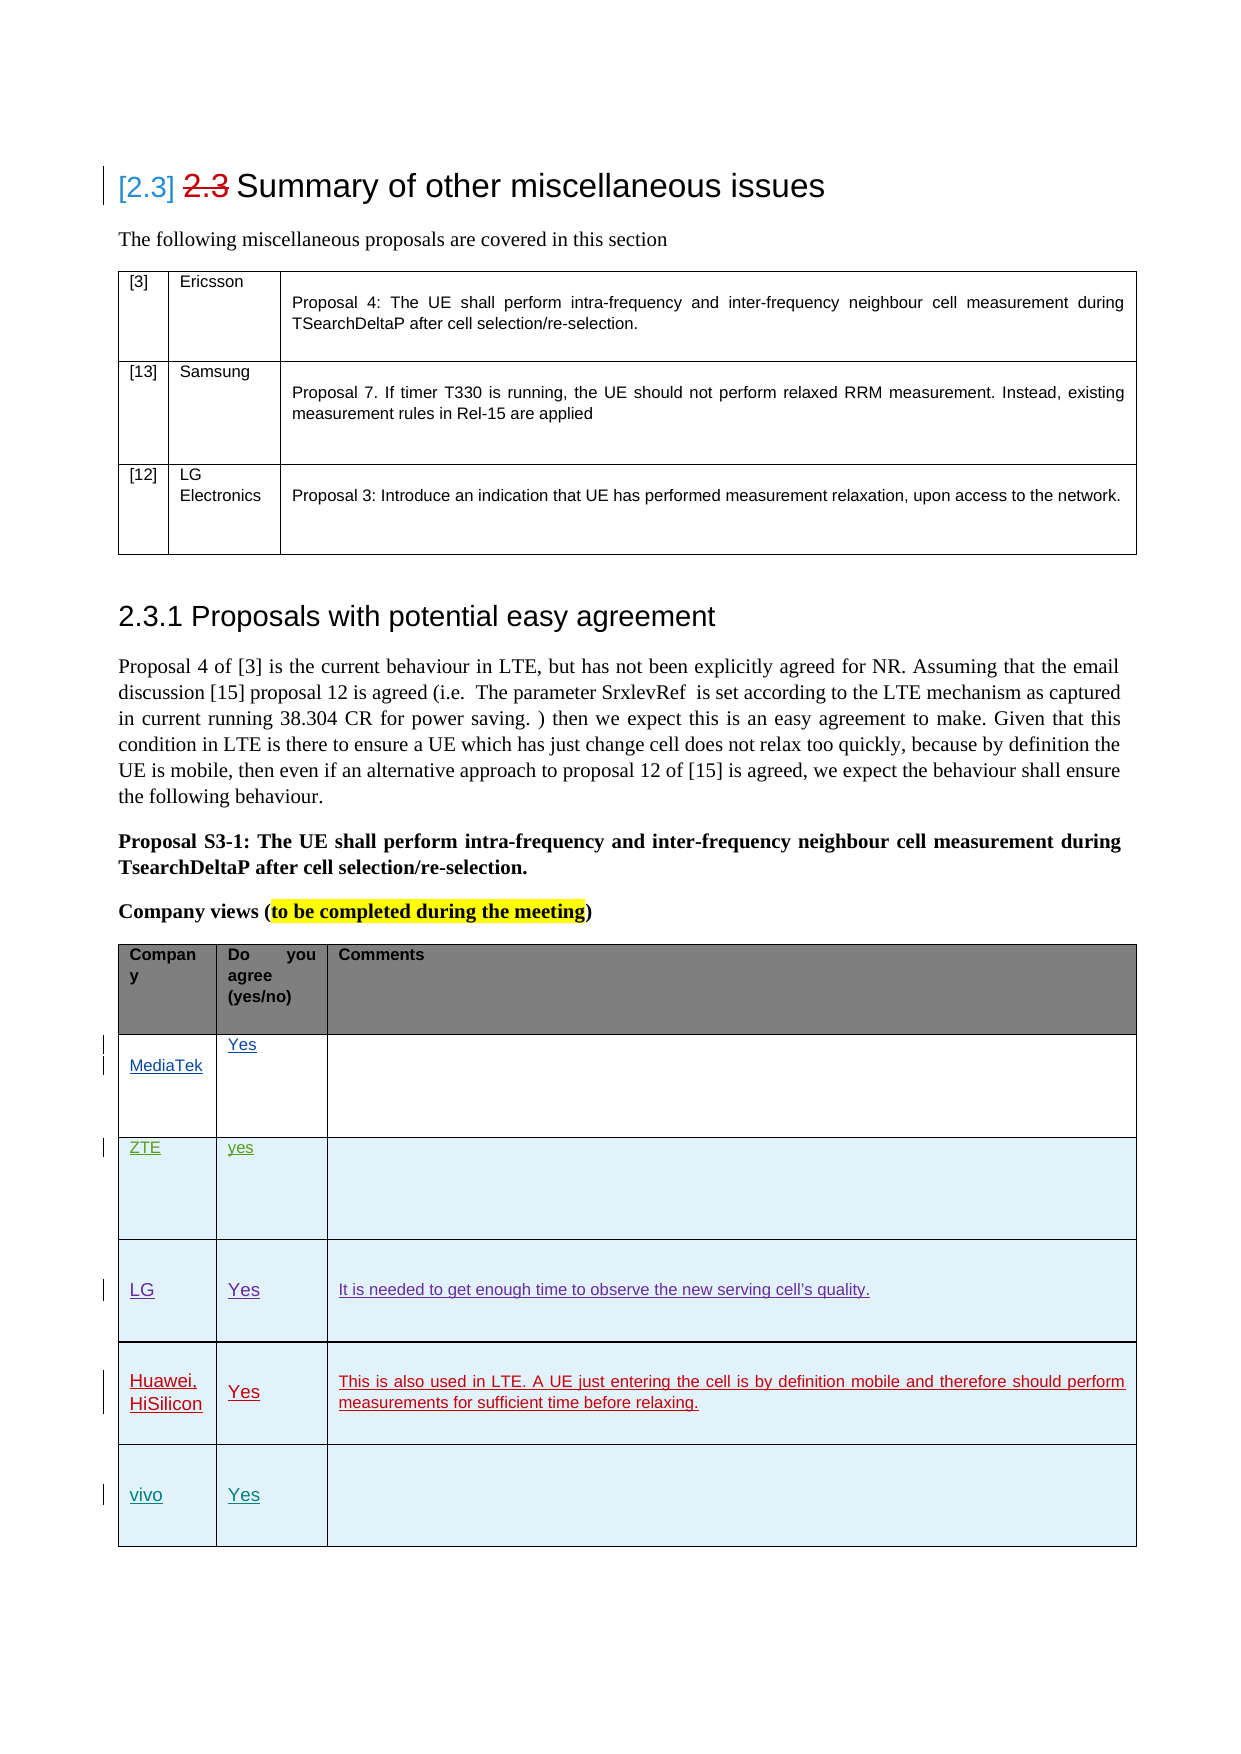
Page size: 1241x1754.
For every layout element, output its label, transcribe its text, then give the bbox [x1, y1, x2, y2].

subtitle Summary of other miscellaneous issues [118, 166, 1122, 205]
table_header Do you agree (yes/no) [217, 945, 327, 1034]
text The following miscellaneous proposals are covered in this section [118, 226, 1122, 251]
text Proposal 4 of [3] is the current behaviour in LTE, but has not been explicitly agreed for NR. Assuming that the email discussion [15] proposal 12 is agreed (i.e. The parameter SrxlevRef is set according to the LTE mechanism as captured in current running 38.304 CR for power saving. ) then we expect this is an easy agreement to make. Given that this condition in LTE is there to ensure a UE which has just change cell does not relax too quickly, because by definition the UE is mobile, then even if an alternative approach to proposal 12 of [15] is agreed, we expect the behaviour shall ensure the following behaviour. [118, 654, 1122, 808]
text Company views (to be completed during the meeting) [118, 899, 271, 923]
text Proposal S3-1: The UE shall perform intra-frequency and inter-frequency neighbour cell measurement during TsearchDeltaP after cell selection/re-selection. [118, 829, 1122, 879]
table_cell [12] [119, 465, 168, 554]
subtitle 2.3.1 Proposals with potential easy agreement [118, 599, 1122, 633]
table_cell [119, 1035, 216, 1137]
table_cell Proposal 7. If timer T330 is running, the UE should not perform relaxed RRM measurement. Instead, existing measurement rules in Rel-15 are applied [281, 362, 1136, 464]
table_header [3] [119, 272, 168, 361]
table_header Proposal 4: The UE shall perform intra-frequency and inter-frequency neighbour cell measurement during TSearchDeltaP after cell selection/re-selection. [281, 272, 1136, 361]
table_cell Samsung [169, 362, 280, 464]
table_cell [328, 1035, 1136, 1137]
table_header Comments [328, 945, 1136, 1034]
table_cell Proposal 3: Introduce an indication that UE has performed measurement relaxation, upon access to the network. [281, 465, 1136, 554]
table_header Company [119, 945, 216, 1034]
table_cell [13] [119, 362, 168, 464]
table_header Ericsson [169, 272, 280, 361]
text Company views (to be completed during the meeting) [585, 899, 1122, 923]
table_cell LG Electronics [169, 465, 280, 554]
table_cell [217, 1035, 327, 1137]
